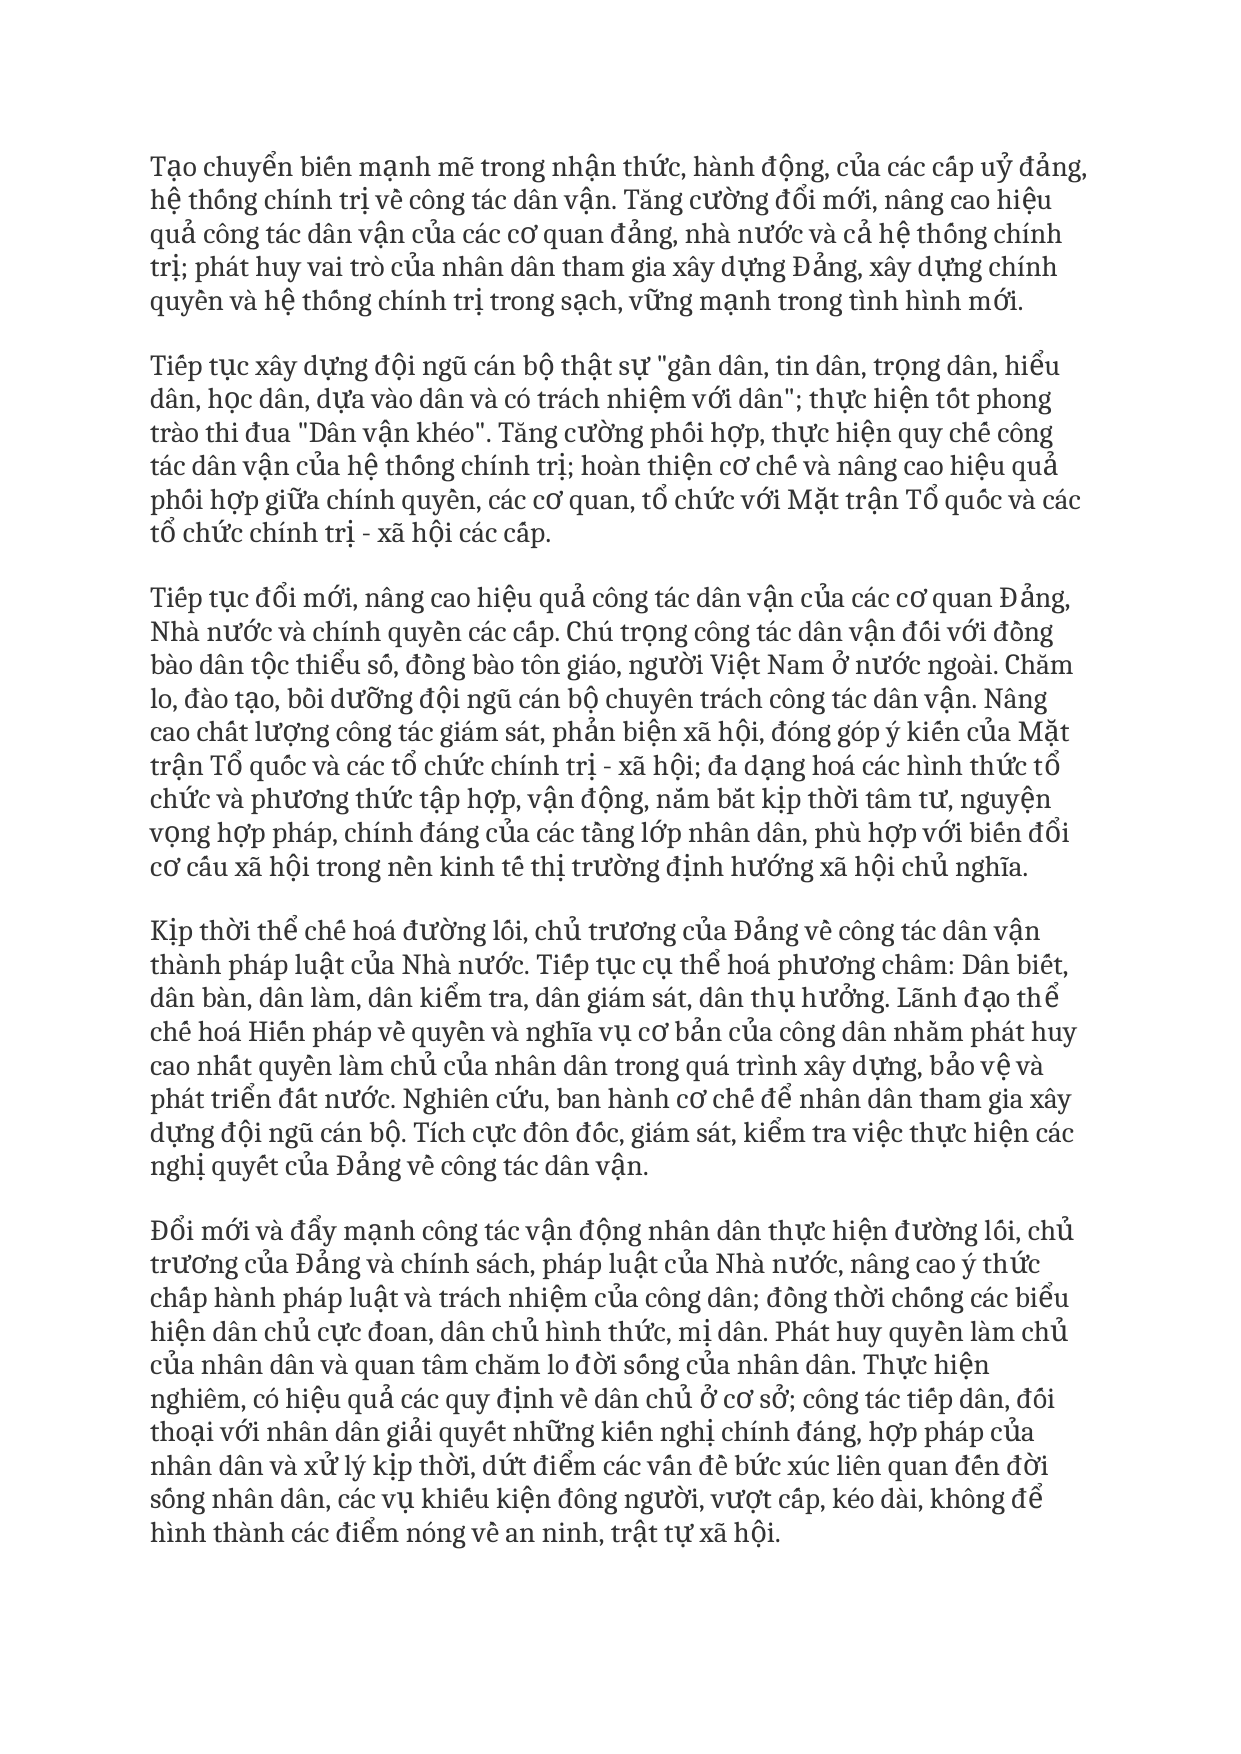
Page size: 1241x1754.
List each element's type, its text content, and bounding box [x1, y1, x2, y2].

text Đổi mới và đẩy mạnh công tác vận động nhân dân thực hiện đường lối, chủ trương của Đảng và chính sách, pháp luật của Nhà nước, nâng cao ý thức chấp hành pháp luật và trách nhiệm của công dân; đồng thời chống các biểu hiện dân chủ cực đoan, dân chủ hình thức, mị dân. Phát huy quyền làm chủ của nhân dân và quan tâm chăm lo đời sống của nhân dân. Thực hiện nghiêm, có hiệu quả các quy định về dân chủ ở cơ sở; công tác tiếp dân, đối thoại với nhân dân giải quyết những kiến nghị chính đáng, hợp pháp của nhân dân và xử lý kịp thời, dứt điểm các vấn đề bức xúc liên quan đến đời sống nhân dân, các vụ khiếu kiện đông người, vượt cấp, kéo dài, không để hình thành các điểm nóng về an ninh, trật tự xã hội. [150, 1214, 1090, 1549]
text Tạo chuyển biến mạnh mẽ trong nhận thức, hành động, của các cấp uỷ đảng, hệ thống chính trị về công tác dân vận. Tăng cường đổi mới, nâng cao hiệu quả công tác dân vận của các cơ quan đảng, nhà nước và cả hệ thống chính trị; phát huy vai trò của nhân dân tham gia xây dựng Đảng, xây dựng chính quyền và hệ thống chính trị trong sạch, vững mạnh trong tình hình mới. [150, 150, 1090, 318]
text Tiếp tục xây dựng đội ngũ cán bộ thật sự "gần dân, tin dân, trọng dân, hiểu dân, học dân, dựa vào dân và có trách nhiệm với dân"; thực hiện tốt phong trào thi đua "Dân vận khéo". Tăng cường phối hợp, thực hiện quy chế công tác dân vận của hệ thống chính trị; hoàn thiện cơ chế và nâng cao hiệu quả phối hợp giữa chính quyền, các cơ quan, tổ chức với Mặt trận Tổ quốc và các tổ chức chính trị - xã hội các cấp. [150, 349, 1090, 550]
text Kịp thời thể chế hoá đường lối, chủ trương của Đảng về công tác dân vận thành pháp luật của Nhà nước. Tiếp tục cụ thể hoá phương châm: Dân biết, dân bàn, dân làm, dân kiểm tra, dân giám sát, dân thụ hưởng. Lãnh đạo thể chế hoá Hiến pháp về quyền và nghĩa vụ cơ bản của công dân nhằm phát huy cao nhất quyền làm chủ của nhân dân trong quá trình xây dựng, bảo vệ và phát triển đất nước. Nghiên cứu, ban hành cơ chế để nhân dân tham gia xây dựng đội ngũ cán bộ. Tích cực đôn đốc, giám sát, kiểm tra việc thực hiện các nghị quyết của Đảng về công tác dân vận. [150, 914, 1090, 1183]
text Tiếp tục đổi mới, nâng cao hiệu quả công tác dân vận của các cơ quan Đảng, Nhà nước và chính quyền các cấp. Chú trọng công tác dân vận đối với đồng bào dân tộc thiểu số, đồng bào tôn giáo, người Việt Nam ở nước ngoài. Chăm lo, đào tạo, bồi dưỡng đội ngũ cán bộ chuyên trách công tác dân vận. Nâng cao chất lượng công tác giám sát, phản biện xã hội, đóng góp ý kiến của Mặt trận Tổ quốc và các tổ chức chính trị - xã hội; đa dạng hoá các hình thức tổ chức và phương thức tập hợp, vận động, nắm bắt kịp thời tâm tư, nguyện vọng hợp pháp, chính đáng của các tầng lớp nhân dân, phù hợp với biến đổi cơ cấu xã hội trong nền kinh tế thị trường định hướng xã hội chủ nghĩa. [150, 581, 1090, 883]
